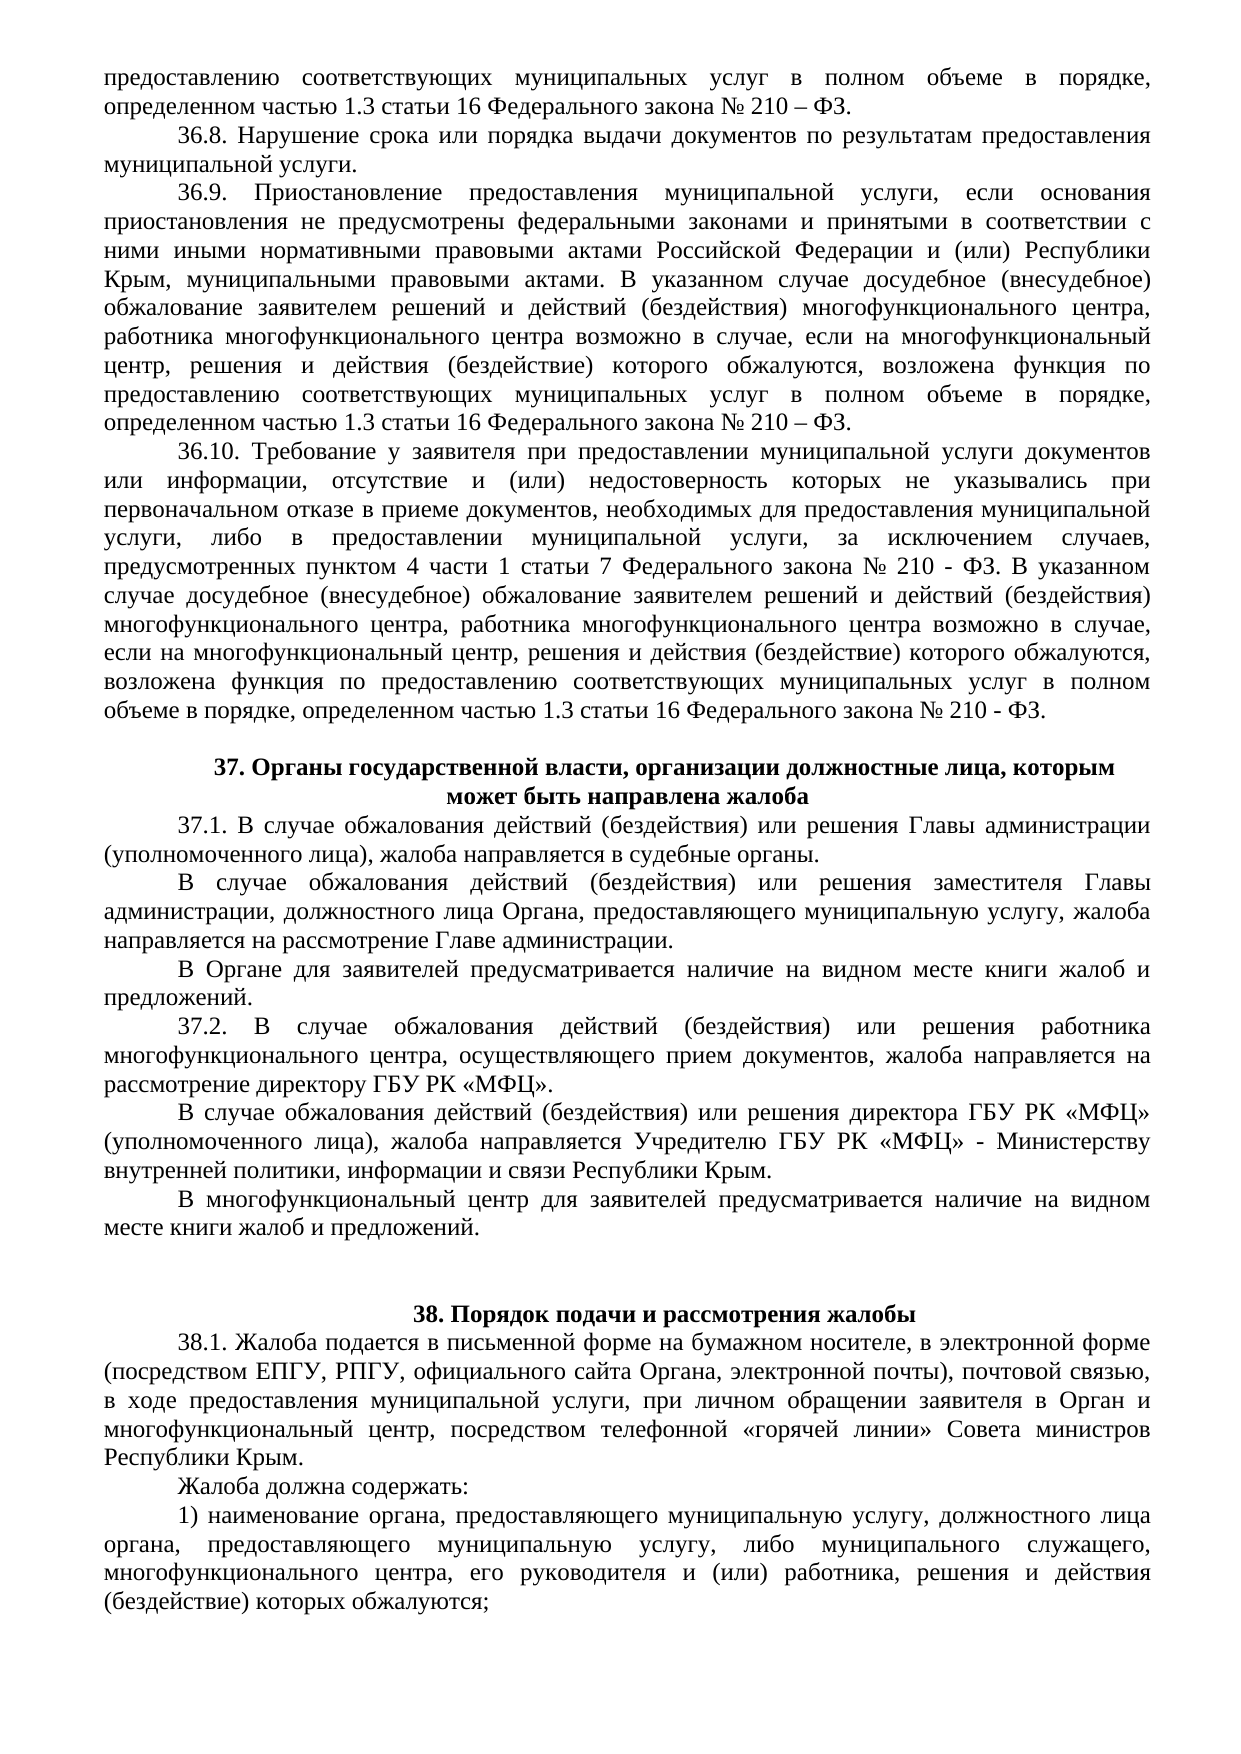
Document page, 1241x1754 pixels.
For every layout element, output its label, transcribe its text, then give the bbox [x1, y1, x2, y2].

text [103, 62, 1152, 120]
text 37.2. В случае обжалования действий (бездействия) или решения работника многофункционального центра, осуществляющего прием документов, жалоба направляется на рассмотрение директору ГБУ РК «МФЦ». [103, 1011, 1152, 1097]
text 38.1. Жалоба подается в письменной форме на бумажном носителе, в электронной форме (посредством ЕПГУ, РПГУ, официального сайта Органа, электронной почты), почтовой связью, в ходе предоставления муниципальной услуги, при личном обращении заявителя в Орган и многофункциональный центр, посредством телефонной «горячей линии» Совета министров Республики Крым. [103, 1327, 1152, 1471]
text 36.10. Требование у заявителя при предоставлении муниципальной услуги документов или информации, отсутствие и (или) недостоверность которых не указывались при первоначальном отказе в приеме документов, необходимых для предоставления муниципальной услуги, либо в предоставлении муниципальной услуги, за исключением случаев, предусмотренных пунктом 4 части 1 статьи 7 Федерального закона № 210 - ФЗ. В указанном случае досудебное (внесудебное) обжалование заявителем решений и действий (бездействия) многофункционального центра, работника многофункционального центра возможно в случае, если на многофункциональный центр, решения и действия (бездействие) которого обжалуются, возложена функция по предоставлению соответствующих муниципальных услуг в полном объеме в порядке, определенном частью 1.3 статьи 16 Федерального закона № 210 - ФЗ. [103, 436, 1152, 724]
text Жалоба должна содержать: [103, 1471, 1152, 1500]
text В многофункциональный центр для заявителей предусматривается наличие на видном месте книги жалоб и предложений. [103, 1184, 1152, 1241]
text 36.8. Нарушение срока или порядка выдачи документов по результатам предоставления муниципальной услуги. [103, 120, 1152, 177]
text 38. Порядок подачи и рассмотрения жалобы [103, 1299, 1152, 1327]
text 36.9. Приостановление предоставления муниципальной услуги, если основания приостановления не предусмотрены федеральными законами и принятыми в соответствии с ними иными нормативными правовыми актами Российской Федерации и (или) Республики Крым, муниципальными правовыми актами. В указанном случае досудебное (внесудебное) обжалование заявителем решений и действий (бездействия) многофункционального центра, работника многофункционального центра возможно в случае, если на многофункциональный центр, решения и действия (бездействие) которого обжалуются, возложена функция по предоставлению соответствующих муниципальных услуг в полном объеме в порядке, определенном частью 1.3 статьи 16 Федерального закона № 210 – ФЗ. [103, 177, 1152, 436]
text В Органе для заявителей предусматривается наличие на видном месте книги жалоб и предложений. [103, 954, 1152, 1011]
text 37.1. В случае обжалования действий (бездействия) или решения Главы администрации (уполномоченного лица), жалоба направляется в судебные органы. [103, 810, 1152, 867]
text 1) наименование органа, предоставляющего муниципальную услугу, должностного лица органа, предоставляющего муниципальную услугу, либо муниципального служащего, многофункционального центра, его руководителя и (или) работника, решения и действия (бездействие) которых обжалуются; [103, 1500, 1152, 1615]
text В случае обжалования действий (бездействия) или решения заместителя Главы администрации, должностного лица Органа, предоставляющего муниципальную услугу, жалоба направляется на рассмотрение Главе администрации. [103, 867, 1152, 954]
text В случае обжалования действий (бездействия) или решения директора ГБУ РК «МФЦ» (уполномоченного лица), жалоба направляется Учредителю ГБУ РК «МФЦ» - Министерству внутренней политики, информации и связи Республики Крым. [103, 1097, 1152, 1184]
text 37. Органы государственной власти, организации должностные лица, которым может быть направлена жалоба [103, 752, 1152, 810]
